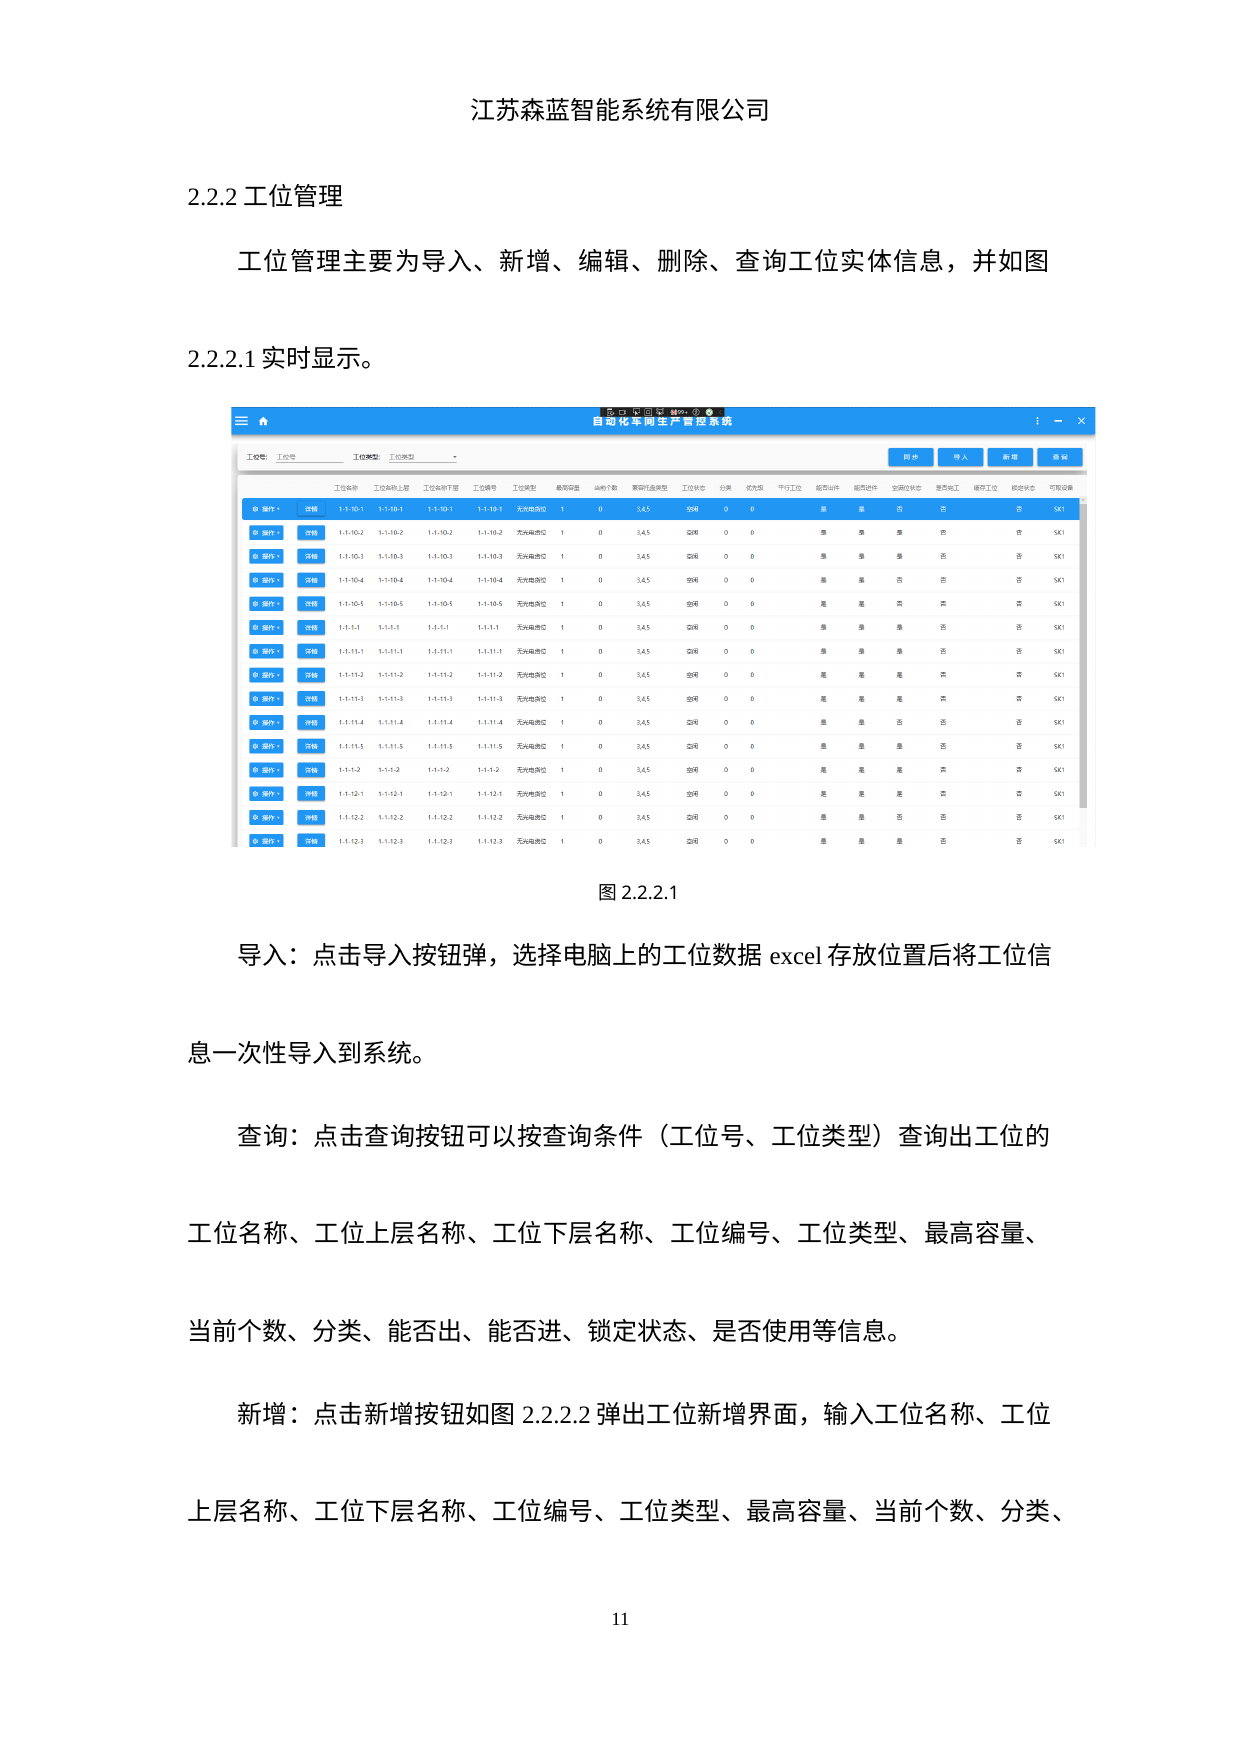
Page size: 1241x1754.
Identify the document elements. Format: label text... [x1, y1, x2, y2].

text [187, 1380, 1053, 1542]
text 图2.2.2.1 [187, 875, 1053, 908]
text 工位管理主要为导入、新增、编辑、删除、查询工位实体信息，并如图2.2.2.1实时显示。 [187, 227, 1053, 389]
text 导入：点击导入按钮弹，选择电脑上的工位数据excel存放位置后将工位信息一次性导入到系统。 [187, 921, 1053, 1084]
picture [231, 407, 1096, 847]
text 查询：点击查询按钮可以按查询条件（工位号、工位类型）查询出工位的工位名称、工位上层名称、工位下层名称、工位编号、工位类型、最高容量、当前个数、分类、能否出、能否进、锁定状态、是否使用等信息。 [187, 1102, 1053, 1362]
text 2.2.2 工位管理 [187, 162, 1053, 227]
